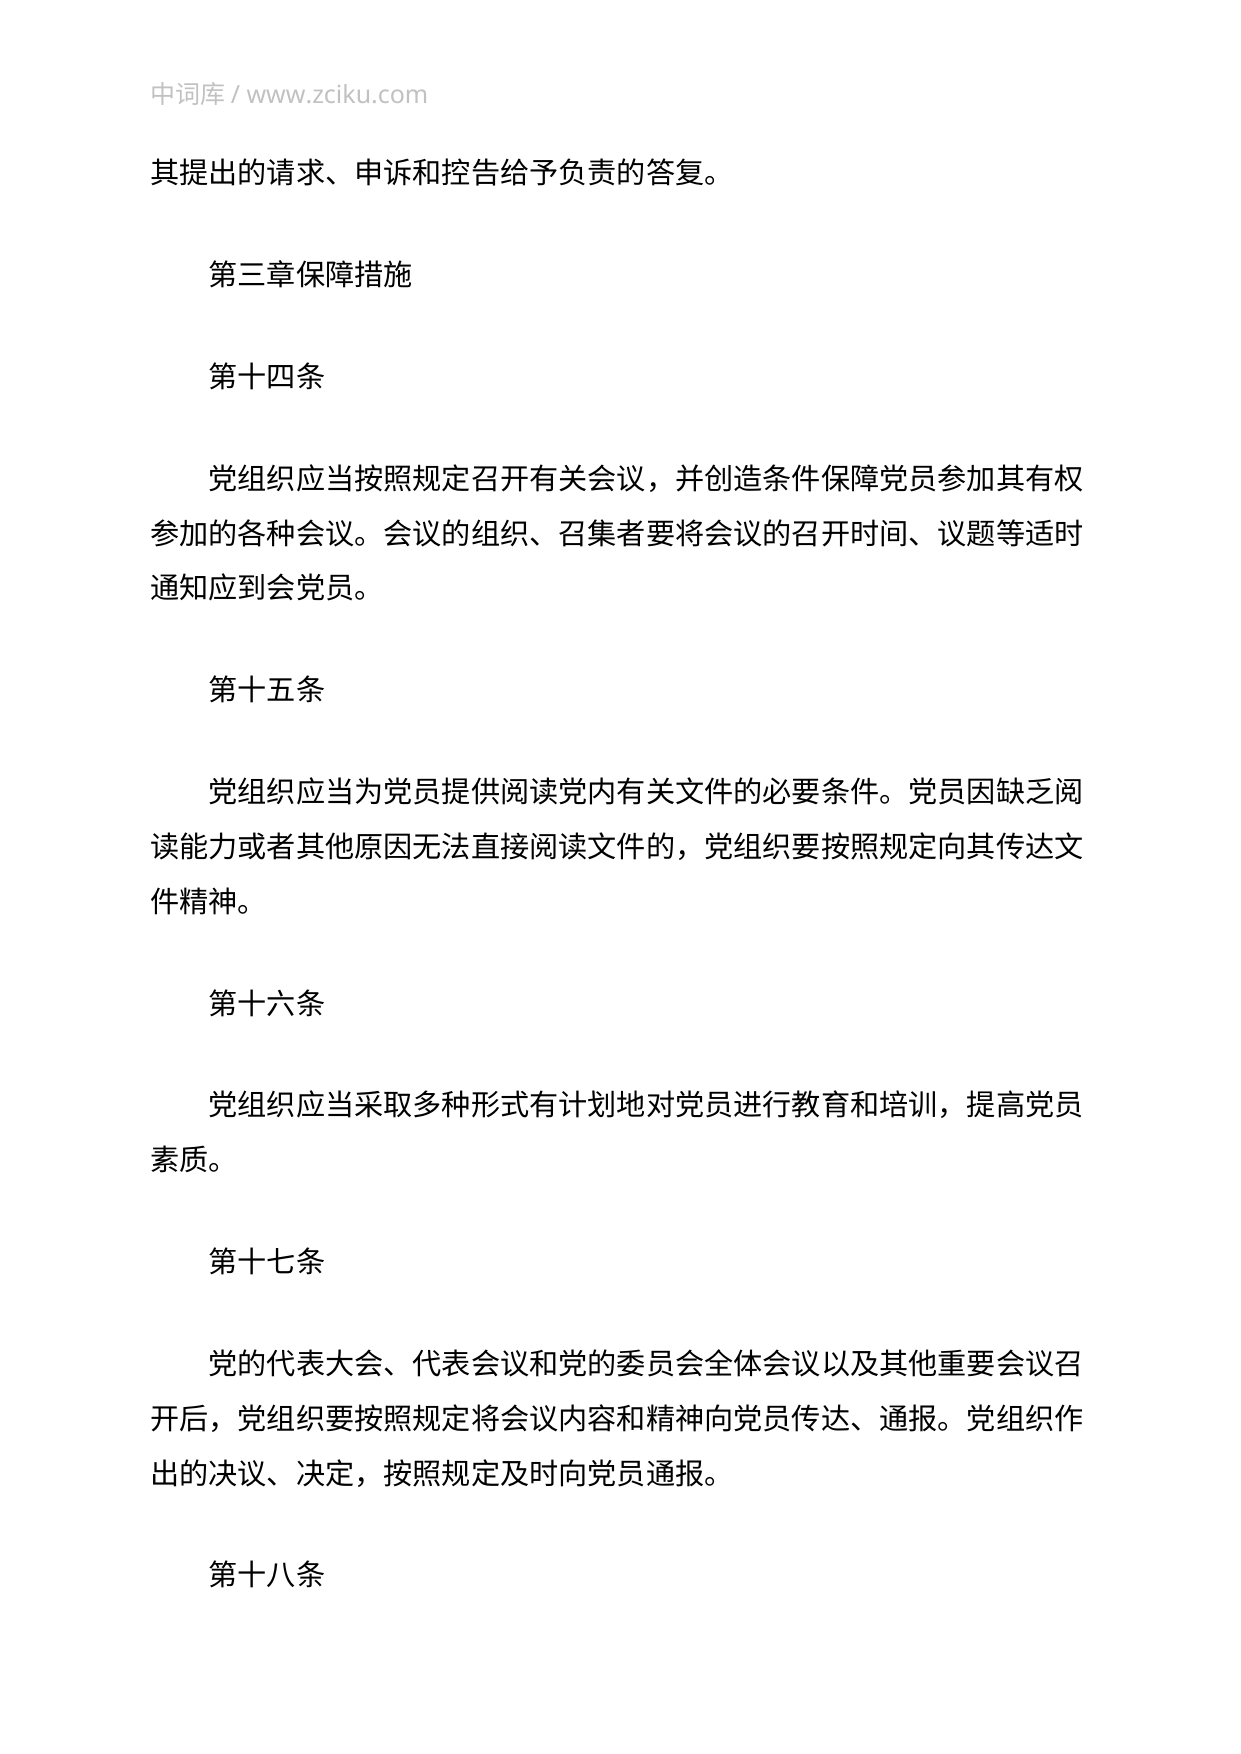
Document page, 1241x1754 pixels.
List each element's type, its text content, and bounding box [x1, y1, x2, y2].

text 党组织应当为党员提供阅读党内有关文件的必要条件。党员因缺乏阅读能力或者其他原因无法直接阅读文件的，党组织要按照规定向其传达文件精神。 [150, 769, 1090, 921]
text 党组织应当采取多种形式有计划地对党员进行教育和培训，提高党员素质。 [150, 1082, 1090, 1179]
text 第三章保障措施 [150, 252, 1090, 294]
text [150, 150, 1090, 192]
text 第十五条 [150, 667, 1090, 709]
text 党组织应当按照规定召开有关会议，并创造条件保障党员参加其有权参加的各种会议。会议的组织、召集者要将会议的召开时间、议题等适时通知应到会党员。 [150, 455, 1090, 607]
text 第十七条 [150, 1239, 1090, 1281]
text 第十四条 [150, 353, 1090, 396]
text 党的代表大会、代表会议和党的委员会全体会议以及其他重要会议召开后，党组织要按照规定将会议内容和精神向党员传达、通报。党组织作出的决议、决定，按照规定及时向党员通报。 [150, 1340, 1090, 1492]
text 第十八条 [150, 1552, 1090, 1594]
text 第十六条 [150, 980, 1090, 1022]
